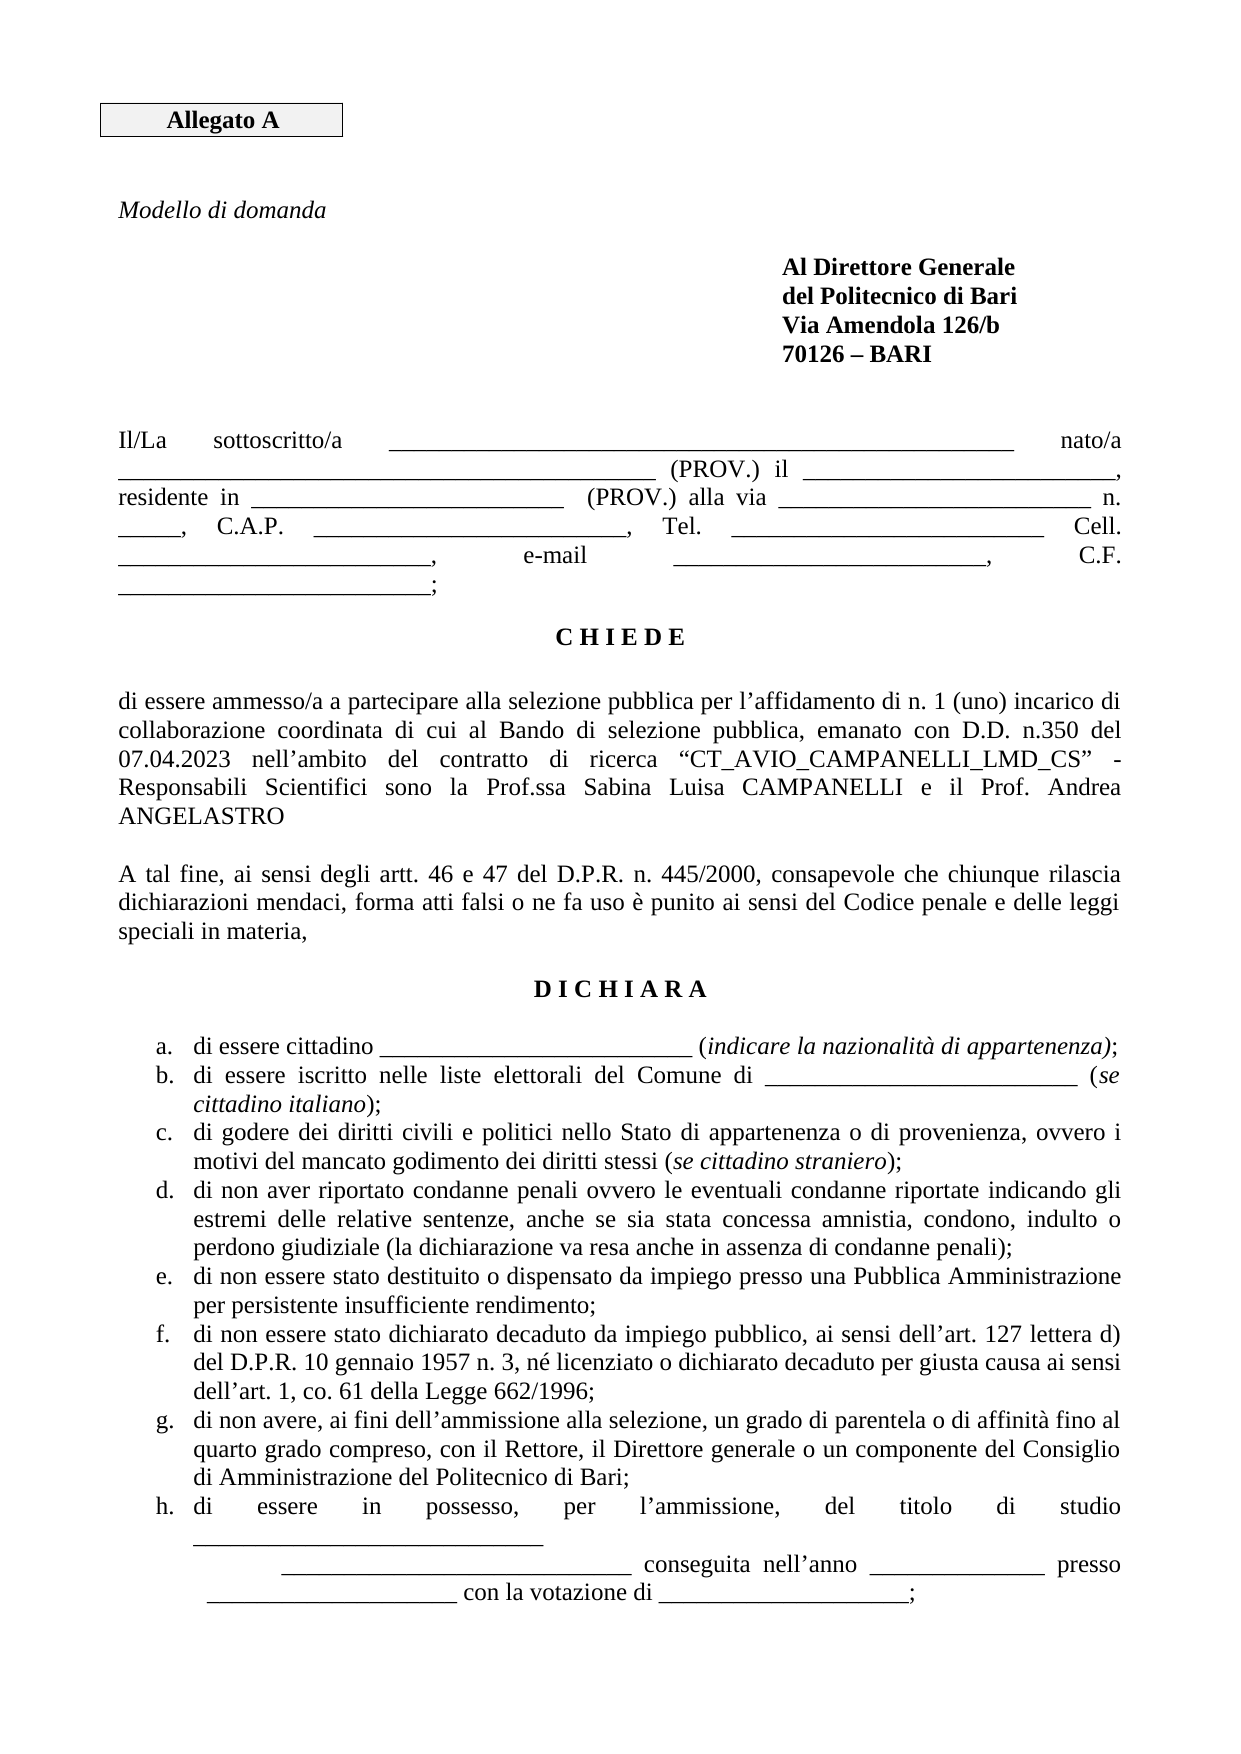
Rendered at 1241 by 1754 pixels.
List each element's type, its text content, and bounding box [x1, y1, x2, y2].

text Al Direttore Generale [118, 252, 1122, 281]
list di non aver riportato condanne penali ovvero le eventuali condanne riportate indicando gli estremi delle relative sentenze, anche se sia stata concessa amnistia, condono, indulto o perdono giudiziale (la dichiarazione va resa anche in assenza di condanne penali); [156, 1175, 1122, 1261]
list di non essere stato dichiarato decaduto da impiego pubblico, ai sensi dell’art. 127 lettera d) del D.P.R. 10 gennaio 1957 n. 3, né licenziato o dichiarato decaduto per giusta causa ai sensi dell’art. 1, co. 61 della Legge 662/1996; [156, 1319, 1122, 1405]
list di non essere stato destituito o dispensato da impiego presso una Pubblica Amministrazione per persistente insufficiente rendimento; [156, 1261, 1122, 1319]
list di essere iscritto nelle liste elettorali del Comune di _________________________ (se cittadino italiano); [156, 1060, 1122, 1117]
text D I C H I A R A [118, 974, 1122, 1002]
list di non avere, ai fini dell’ammissione alla selezione, un grado di parentela o di affinità fino al quarto grado compreso, con il Rettore, il Direttore generale o un componente del Consiglio di Amministrazione del Politecnico di Bari; [156, 1405, 1122, 1491]
text Il/La sottoscritto/a __________________________________________________ nato/a ___________________________________________ (PROV.) il _________________________, residente in _________________________ (PROV.) alla via _________________________ n. _____, C.A.P. _________________________, Tel. _________________________ Cell. _________________________, e-mail _________________________, C.F. _________________________; [118, 425, 1122, 597]
text del Politecnico di Bari [118, 281, 1122, 310]
text di essere ammesso/a a partecipare alla selezione pubblica per l’affidamento di n. 1 (uno) incarico di collaborazione coordinata di cui al Bando di selezione pubblica, emanato con D.D. n.350 del 07.04.2023 nell’ambito del contratto di ricerca “CT_AVIO_CAMPANELLI_LMD_CS” -Responsabili Scientifici sono la Prof.ssa Sabina Luisa CAMPANELLI e il Prof. Andrea ANGELASTRO [118, 686, 1122, 830]
text ____________________________ conseguita nell’anno ______________ presso ____________________ con la votazione di ____________________; [133, 1549, 1122, 1606]
text Via Amendola 126/b [708, 310, 1122, 339]
text 70126 – BARI [708, 339, 1122, 367]
text Modello di domanda [118, 195, 1122, 224]
text A tal fine, ai sensi degli artt. 46 e 47 del D.P.R. n. 445/2000, consapevole che chiunque rilascia dichiarazioni mendaci, forma atti falsi o ne fa uso è punito ai sensi del Codice penale e delle leggi speciali in materia, [118, 859, 1122, 945]
list di essere in possesso, per l’ammissione, del titolo di studio ____________________________ [156, 1491, 1122, 1549]
list di godere dei diritti civili e politici nello Stato di appartenenza o di provenienza, ovvero i motivi del mancato godimento dei diritti stessi (se cittadino straniero); [156, 1117, 1122, 1175]
list di essere cittadino _________________________ (indicare la nazionalità di appartenenza); [156, 1031, 1122, 1060]
subtitle C H I E D E [118, 622, 1122, 651]
